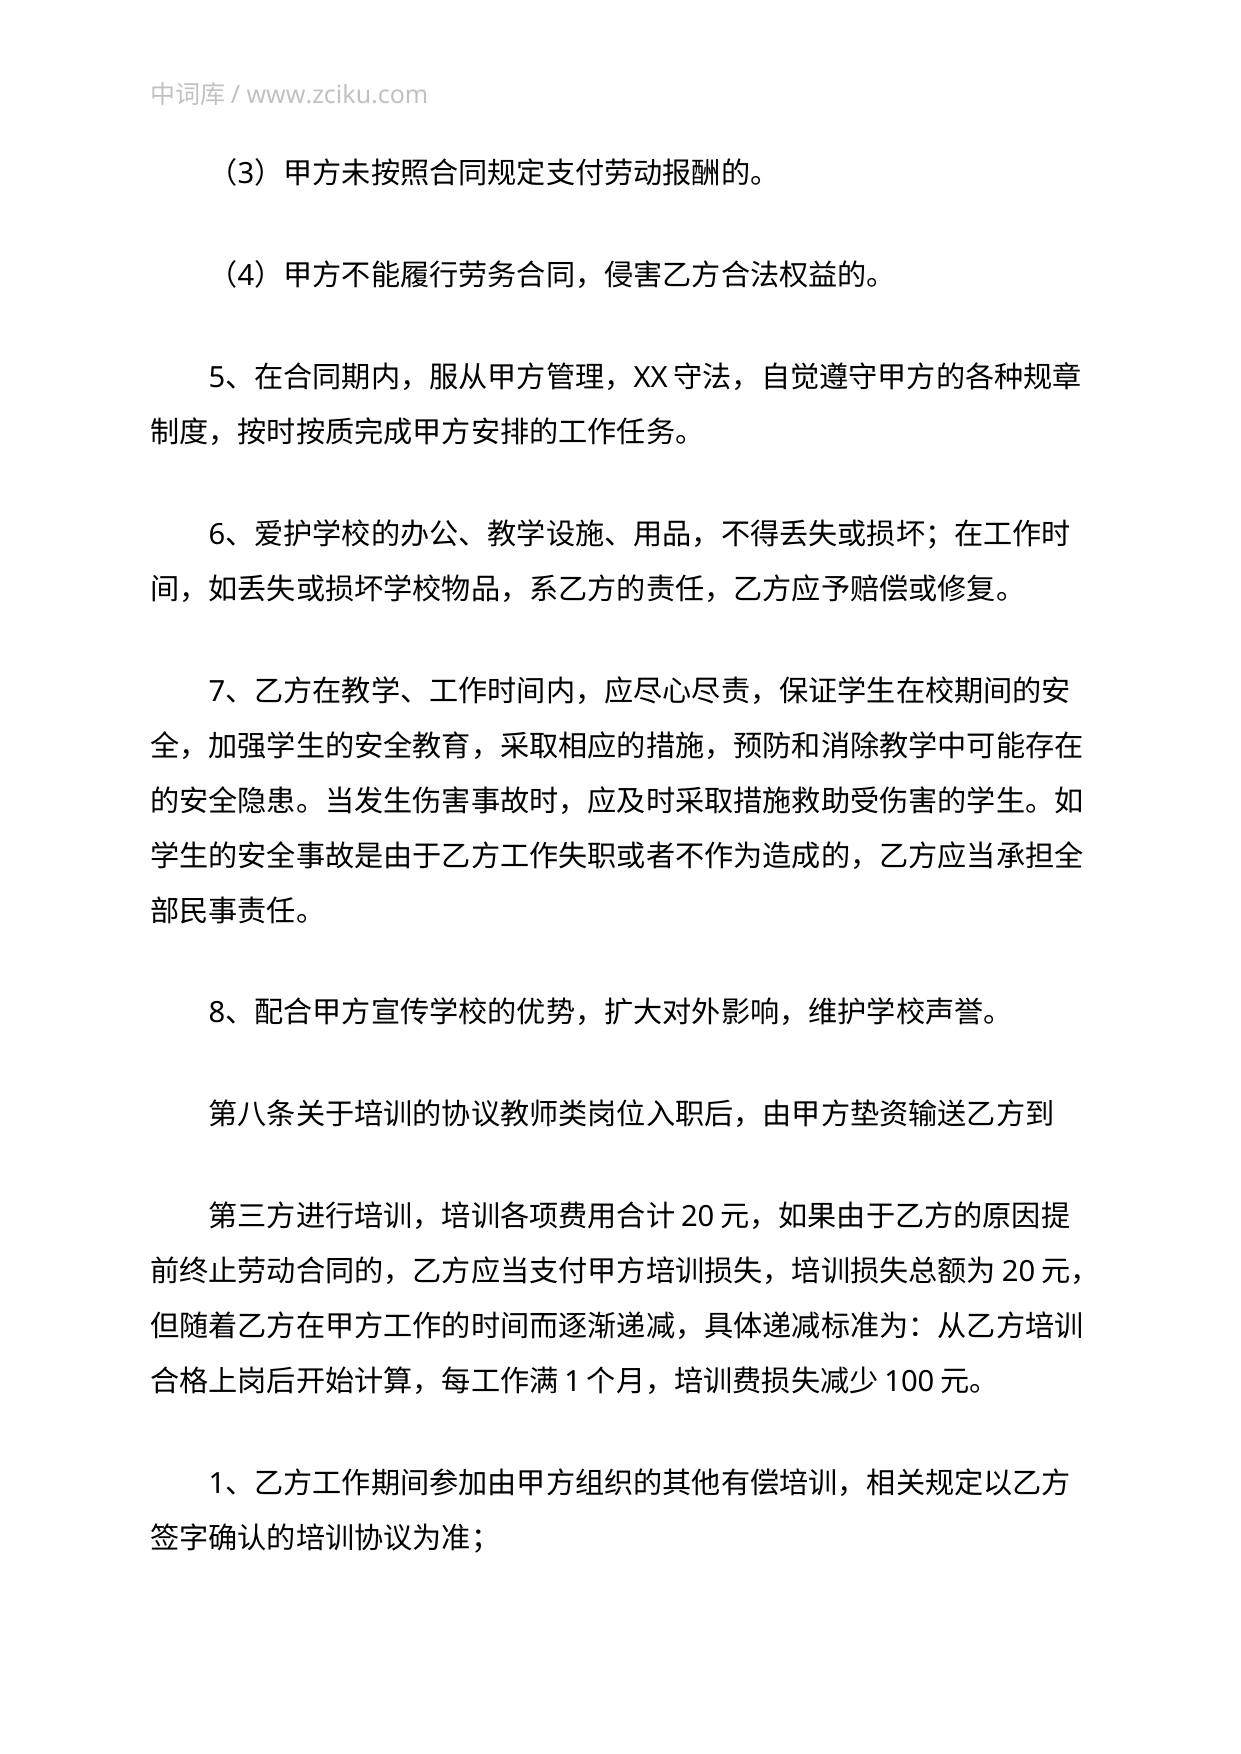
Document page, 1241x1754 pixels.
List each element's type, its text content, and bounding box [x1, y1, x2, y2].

text （3）甲方未按照合同规定支付劳动报酬的。 [150, 150, 1090, 192]
text 8、配合甲方宣传学校的优势，扩大对外影响，维护学校声誉。 [150, 989, 1090, 1031]
text 第八条关于培训的协议教师类岗位入职后，由甲方垫资输送乙方到 [150, 1091, 1090, 1133]
text 5、在合同期内，服从甲方管理，XX守法，自觉遵守甲方的各种规章制度，按时按质完成甲方安排的工作任务。 [150, 354, 1090, 451]
text 第三方进行培训，培训各项费用合计20元，如果由于乙方的原因提前终止劳动合同的，乙方应当支付甲方培训损失，培训损失总额为20元，但随着乙方在甲方工作的时间而逐渐递减，具体递减标准为：从乙方培训合格上岗后开始计算，每工作满1个月，培训费损失减少100元。 [150, 1193, 1090, 1400]
text 6、爱护学校的办公、教学设施、用品，不得丢失或损坏；在工作时间，如丢失或损坏学校物品，系乙方的责任，乙方应予赔偿或修复。 [150, 511, 1090, 608]
text 1、乙方工作期间参加由甲方组织的其他有偿培训，相关规定以乙方签字确认的培训协议为准； [150, 1459, 1090, 1557]
text （4）甲方不能履行劳务合同，侵害乙方合法权益的。 [150, 252, 1090, 294]
text 7、乙方在教学、工作时间内，应尽心尽责，保证学生在校期间的安全，加强学生的安全教育，采取相应的措施，预防和消除教学中可能存在的安全隐患。当发生伤害事故时，应及时采取措施救助受伤害的学生。如学生的安全事故是由于乙方工作失职或者不作为造成的，乙方应当承担全部民事责任。 [150, 667, 1090, 929]
